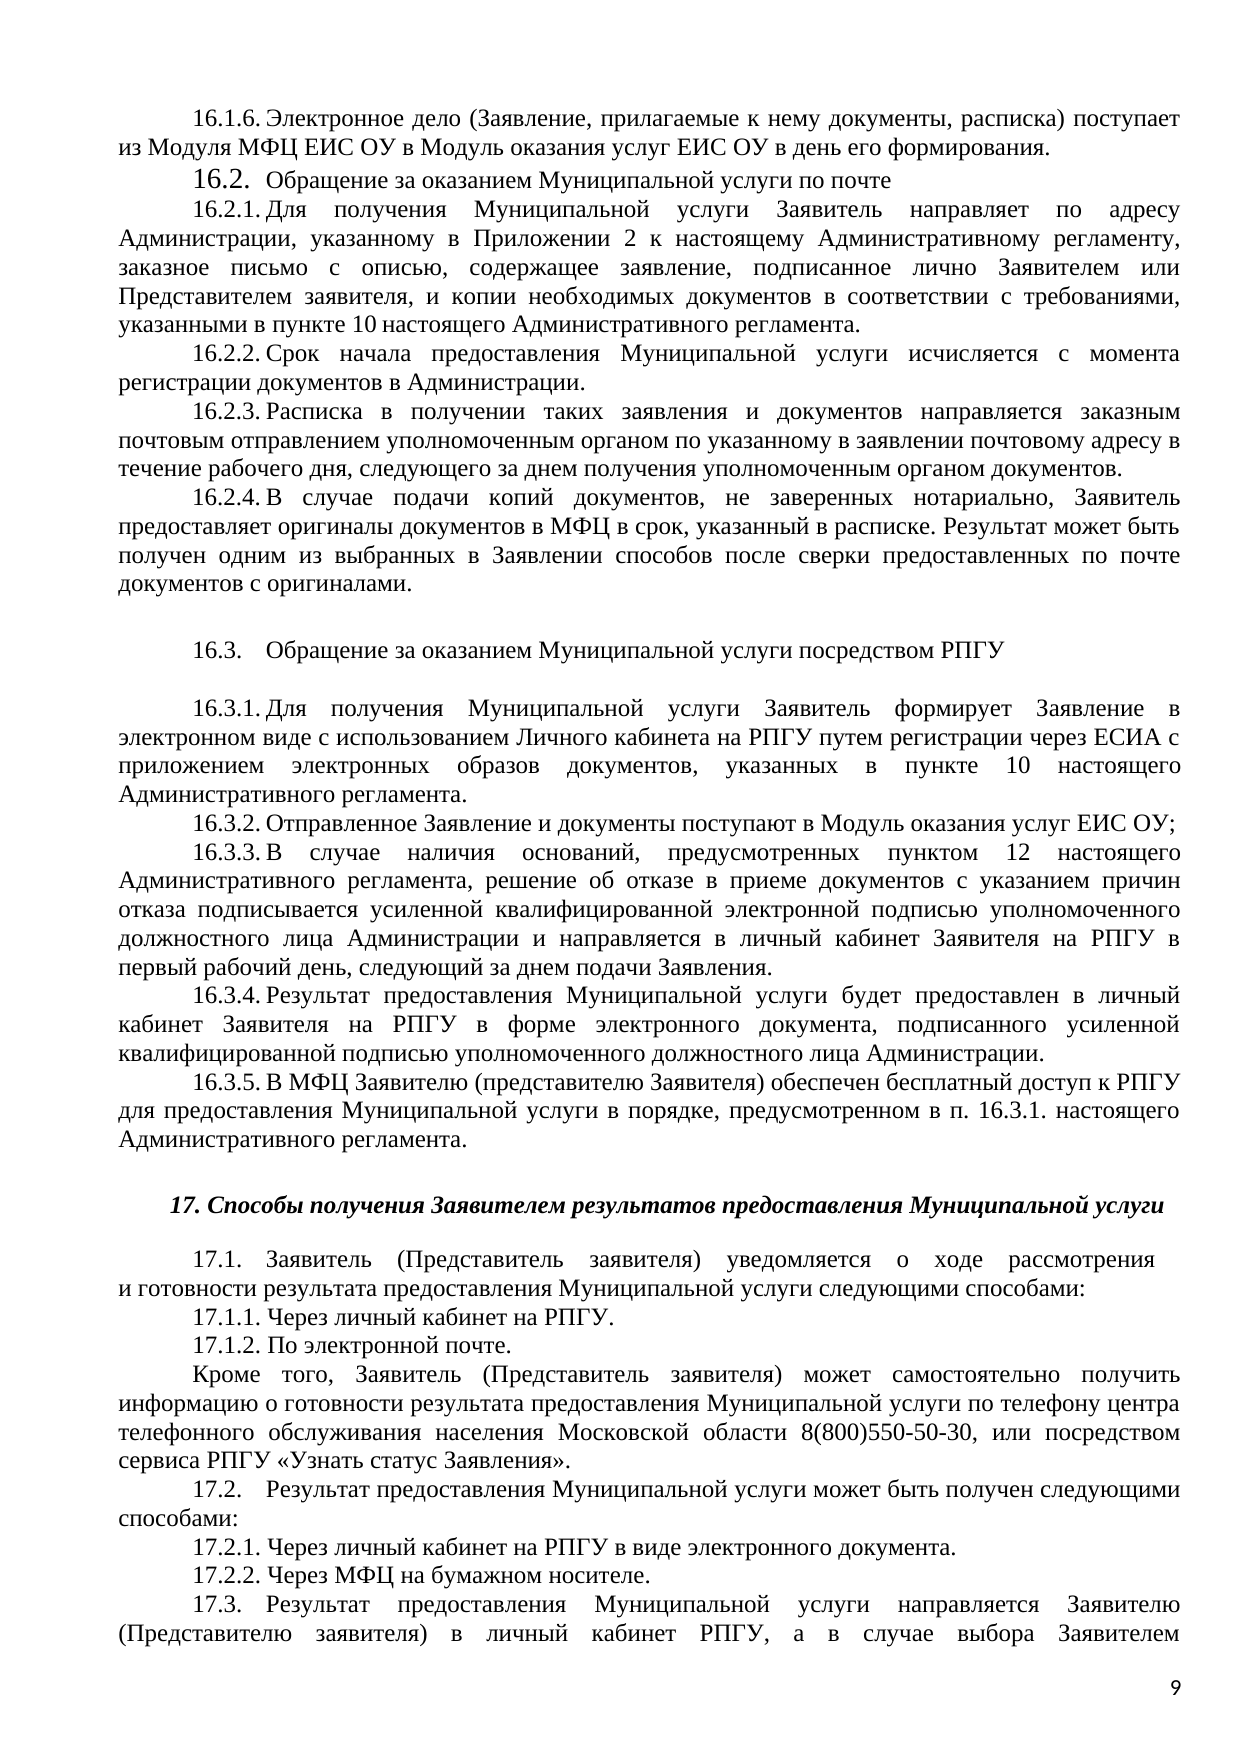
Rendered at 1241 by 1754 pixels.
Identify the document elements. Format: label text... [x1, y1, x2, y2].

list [118, 1589, 1181, 1647]
list Расписка в получении таких заявления и документов направляется заказным почтовым отправлением уполномоченным органом по указанному в заявлении почтовому адресу в течение рабочего дня, следующего за днем получения уполномоченным органом документов. [118, 396, 1181, 482]
text 17.2.2. Через МФЦ на бумажном носителе. [118, 1560, 1181, 1589]
list Электронное дело (Заявление, прилагаемые к нему документы, расписка) поступает из Модуля МФЦ ЕИС ОУ в Модуль оказания услуг ЕИС ОУ в день его формирования. [118, 103, 1181, 161]
list В случае наличия оснований, предусмотренных пунктом 12 настоящего Административного регламента, решение об отказе в приеме документов с указанием причин отказа подписывается усиленной квалифицированной электронной подписью уполномоченного должностного лица Администрации и направляется в личный кабинет Заявителя на РПГУ в первый рабочий день, следующий за днем подачи Заявления. [118, 837, 1181, 980]
text 17.2.1. Через личный кабинет на РПГУ в виде электронного документа. [118, 1532, 1181, 1560]
text Кроме того, Заявитель (Представитель заявителя) может самостоятельно получить информацию о готовности результата предоставления Муниципальной услуги по телефону центра телефонного обслуживания населения Московской области 8(800)550-50-30, или посредством сервиса РПГУ «Узнать статус Заявления». [118, 1359, 1181, 1474]
list Обращение за оказанием Муниципальной услуги посредством РПГУ [192, 635, 1181, 663]
list Результат предоставления Муниципальной услуги будет предоставлен в личный кабинет Заявителя на РПГУ в форме электронного документа, подписанного усиленной квалифицированной подписью уполномоченного должностного лица Администрации. [118, 980, 1181, 1067]
list Результат предоставления Муниципальной услуги может быть получен следующими способами: [118, 1474, 1181, 1532]
list Отправленное Заявление и документы поступают в Модуль оказания услуг ЕИС ОУ; [118, 808, 1181, 837]
list Для получения Муниципальной услуги Заявитель направляет по адресу Администрации, указанному в Приложении 2 к настоящему Административному регламенту, заказное письмо с описью, содержащее заявление, подписанное лично Заявителем или Представителем заявителя, и копии необходимых документов в соответствии с требованиями, указанными в пункте 10 настоящего Административного регламента. [118, 194, 1181, 338]
list Заявитель (Представитель заявителя) уведомляется о ходе рассмотрения и готовности результата предоставления Муниципальной услуги следующими способами: [118, 1244, 1181, 1302]
list Для получения Муниципальной услуги Заявитель формирует Заявление в электронном виде с использованием Личного кабинета на РПГУ путем регистрации через ЕСИА с приложением электронных образов документов, указанных в пункте 10 настоящего Административного регламента. [118, 693, 1181, 808]
list В случае подачи копий документов, не заверенных нотариально, Заявитель предоставляет оригиналы документов в МФЦ в срок, указанный в расписке. Результат может быть получен одним из выбранных в Заявлении способов после сверки предоставленных по почте документов с оригиналами. [118, 482, 1181, 597]
list В МФЦ Заявителю (представителю Заявителя) обеспечен бесплатный доступ к РПГУ для предоставления Муниципальной услуги в порядке, предусмотренном в п. 16.3.1. настоящего Административного регламента. [118, 1067, 1181, 1153]
list Обращение за оказанием Муниципальной услуги по почте [118, 161, 1181, 194]
text 17.1.2. По электронной почте. [118, 1330, 1181, 1359]
list Способы получения Заявителем результатов предоставления Муниципальной услуги [156, 1190, 1181, 1219]
list Срок начала предоставления Муниципальной услуги исчисляется с момента регистрации документов в Администрации. [118, 338, 1181, 396]
text 17.1.1. Через личный кабинет на РПГУ. [118, 1302, 1181, 1330]
